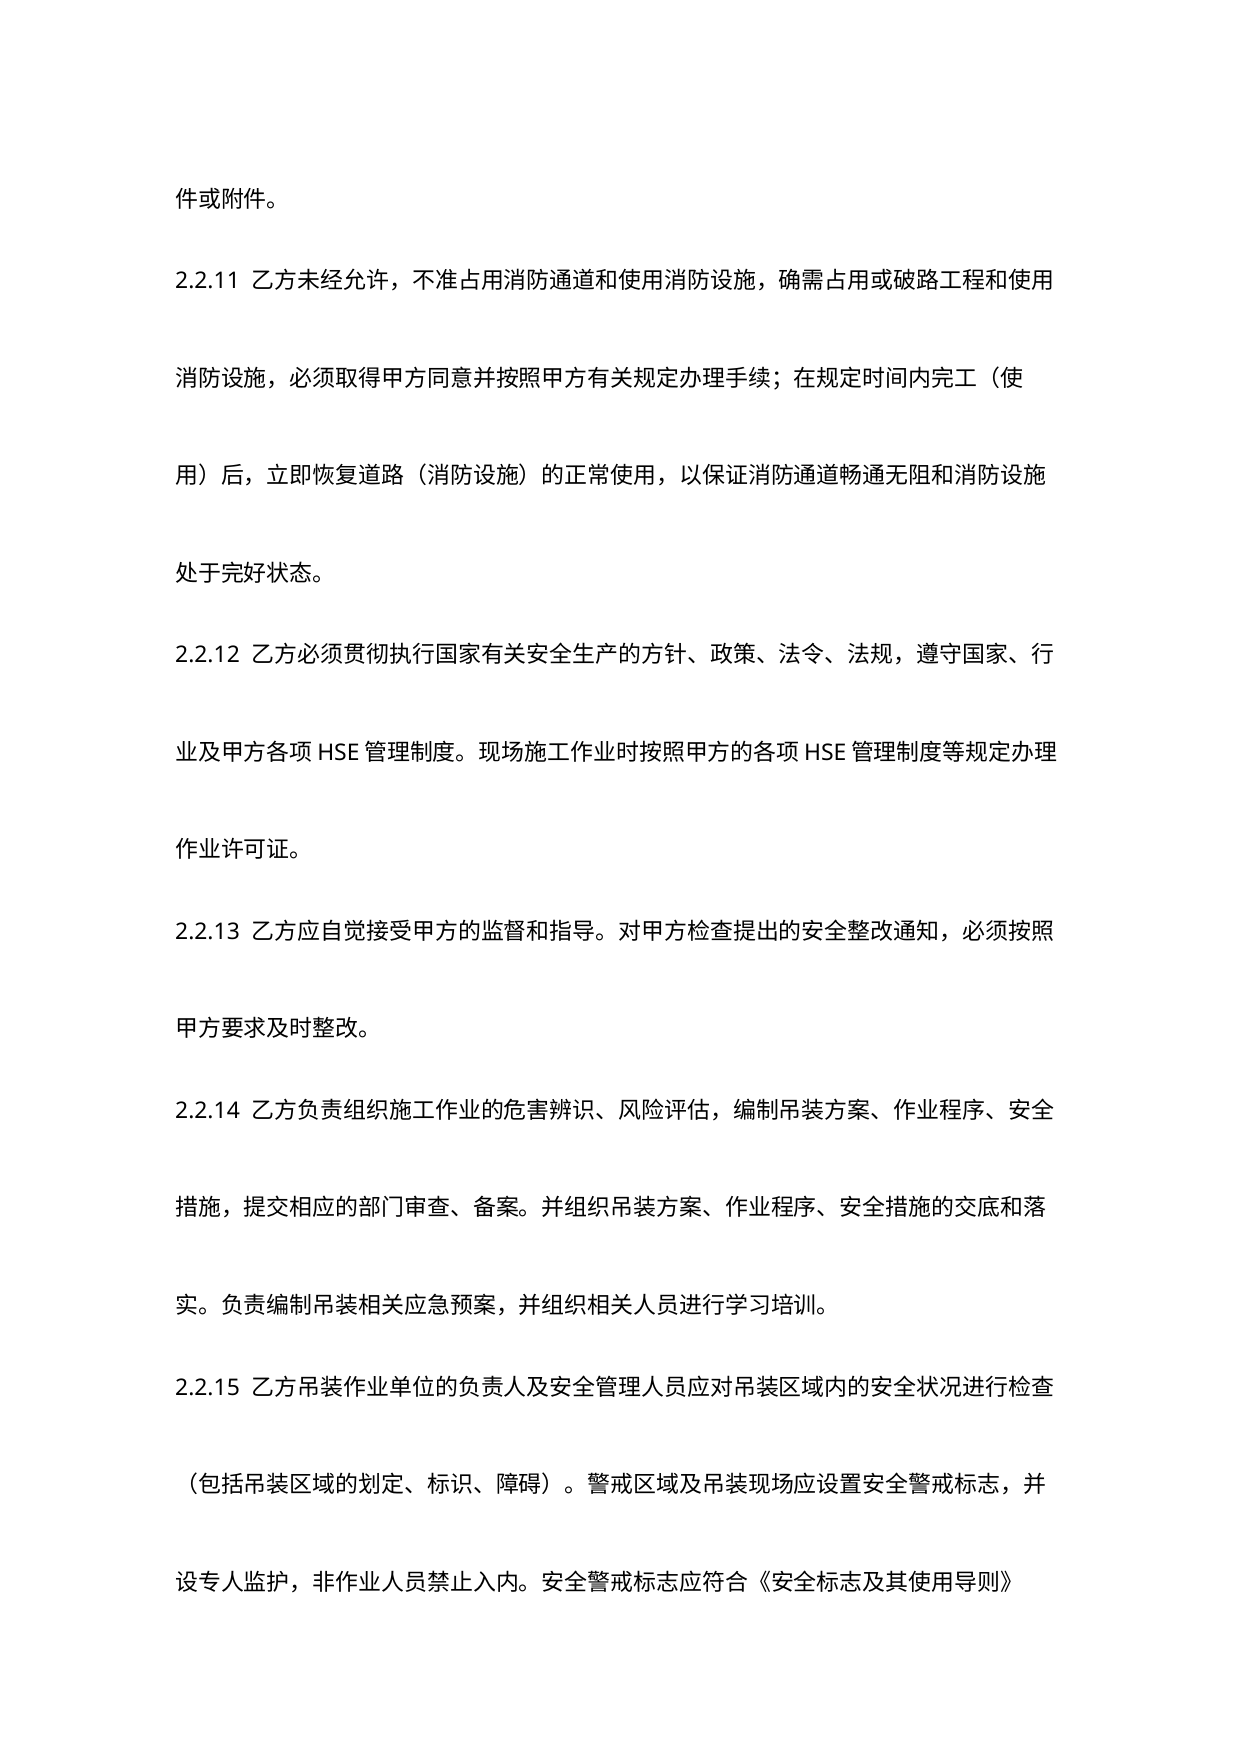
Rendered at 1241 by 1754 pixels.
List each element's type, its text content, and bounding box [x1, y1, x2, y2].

text 2.2.13 乙方应自觉接受甲方的监督和指导。对甲方检查提出的安全整改通知，必须按照甲方要求及时整改。 [175, 897, 1065, 1059]
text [175, 1352, 1065, 1612]
text 2.2.12 乙方必须贯彻执行国家有关安全生产的方针、政策、法令、法规，遵守国家、行业及甲方各项HSE管理制度。现场施工作业时按照甲方的各项HSE管理制度等规定办理作业许可证。 [175, 620, 1065, 880]
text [175, 165, 1065, 230]
text 2.2.11 乙方未经允许，不准占用消防通道和使用消防设施，确需占用或破路工程和使用消防设施，必须取得甲方同意并按照甲方有关规定办理手续；在规定时间内完工（使用）后，立即恢复道路（消防设施）的正常使用，以保证消防通道畅通无阻和消防设施处于完好状态。 [175, 246, 1065, 604]
text 2.2.14 乙方负责组织施工作业的危害辨识、风险评估，编制吊装方案、作业程序、安全措施，提交相应的部门审查、备案。并组织吊装方案、作业程序、安全措施的交底和落实。负责编制吊装相关应急预案，并组织相关人员进行学习培训。 [175, 1076, 1065, 1336]
